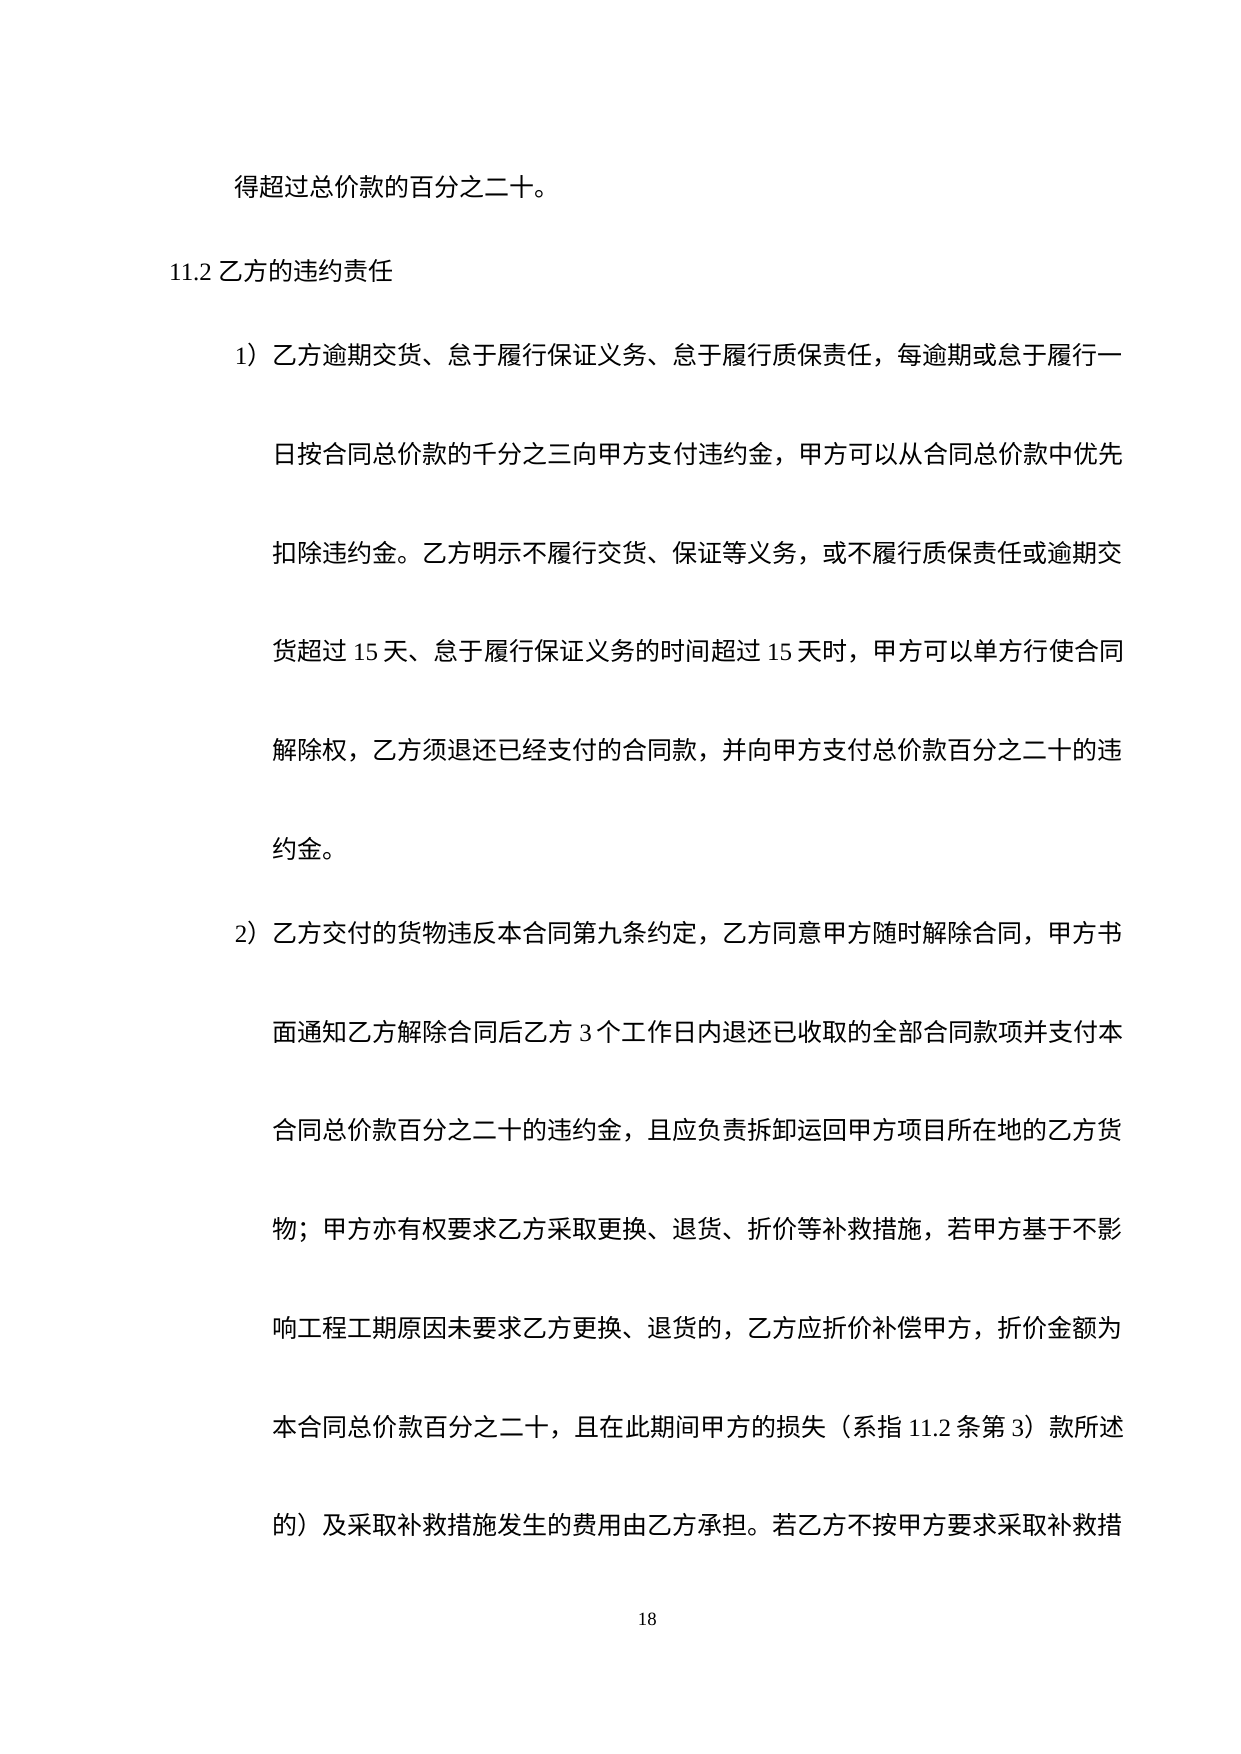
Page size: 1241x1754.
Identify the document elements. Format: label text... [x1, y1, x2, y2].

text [234, 153, 1125, 219]
text 11.2 乙方的违约责任 [169, 237, 1125, 303]
text 1）乙方逾期交货、怠于履行保证义务、怠于履行质保责任，每逾期或怠于履行一日按合同总价款的千分之三向甲方支付违约金，甲方可以从合同总价款中优先扣除违约金。乙方明示不履行交货、保证等义务，或不履行质保责任或逾期交货超过15天、怠于履行保证义务的时间超过15天时，甲方可以单方行使合同解除权，乙方须退还已经支付的合同款，并向甲方支付总价款百分之二十的违约金。 [234, 321, 1125, 880]
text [234, 898, 1125, 1557]
